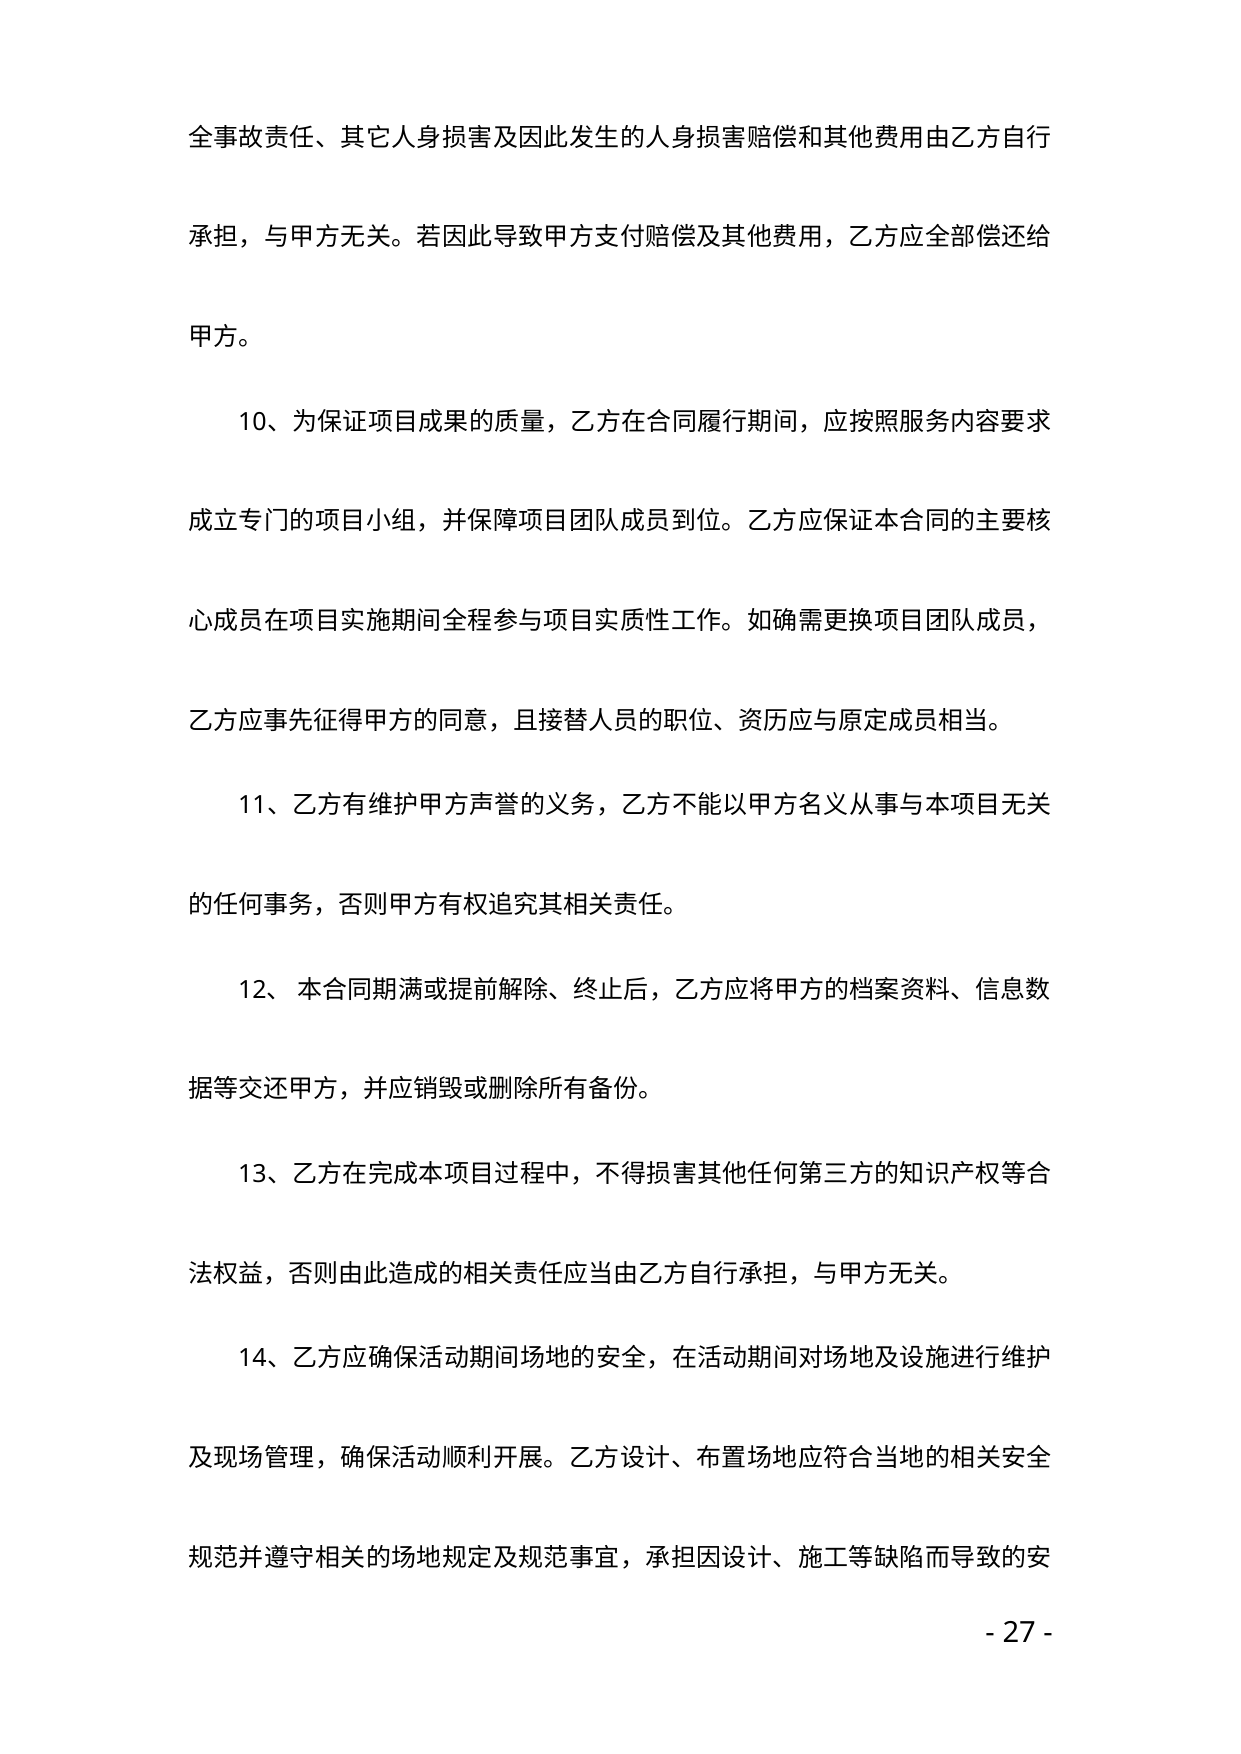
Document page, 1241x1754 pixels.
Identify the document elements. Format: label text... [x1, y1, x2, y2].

text 12、 本合同期满或提前解除、终止后，乙方应将甲方的档案资料、信息数据等交还甲方，并应销毁或删除所有备份。 [188, 954, 1052, 1120]
text 10、为保证项目成果的质量，乙方在合同履行期间，应按照服务内容要求成立专门的项目小组，并保障项目团队成员到位。乙方应保证本合同的主要核心成员在项目实施期间全程参与项目实质性工作。如确需更换项目团队成员，乙方应事先征得甲方的同意，且接替人员的职位、资历应与原定成员相当。 [188, 386, 1052, 752]
text 11、乙方有维护甲方声誉的义务，乙方不能以甲方名义从事与本项目无关的任何事务，否则甲方有权追究其相关责任。 [188, 770, 1052, 936]
text 13、乙方在完成本项目过程中，不得损害其他任何第三方的知识产权等合法权益，否则由此造成的相关责任应当由乙方自行承担，与甲方无关。 [188, 1138, 1052, 1304]
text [188, 102, 1052, 368]
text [188, 1322, 1052, 1588]
